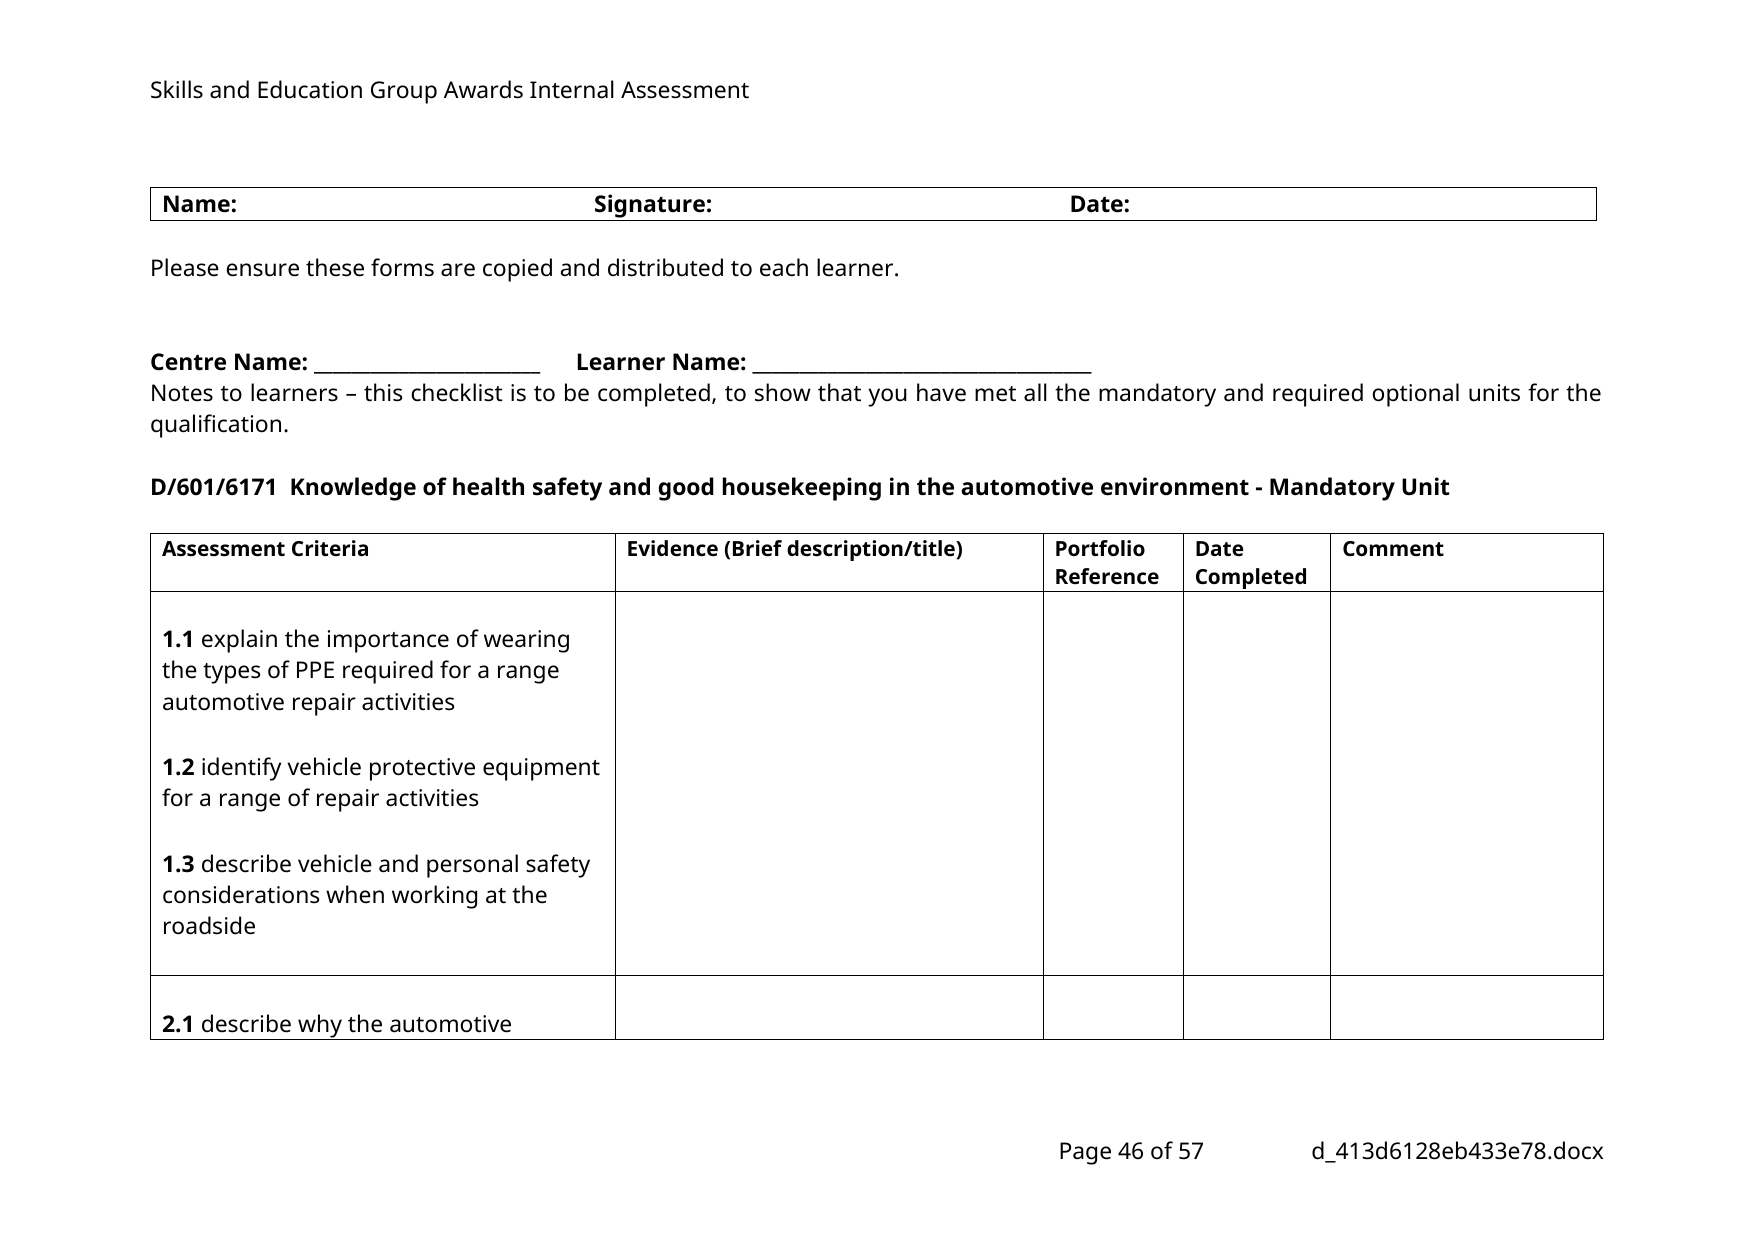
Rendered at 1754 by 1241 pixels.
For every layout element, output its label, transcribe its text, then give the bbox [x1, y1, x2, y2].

subtitle Centre Name: ________________________ Learner Name: ____________________________________ [150, 346, 1604, 377]
text Notes to learners – this checklist is to be completed, to show that you have met all the mandatory and required optional units for the qualification. [150, 377, 1604, 439]
table_header Evidence (Brief description/title) [616, 534, 1043, 591]
table_header Date Completed [1184, 534, 1330, 591]
table_cell [1184, 976, 1330, 1039]
table_cell [1044, 592, 1183, 975]
table_cell [1044, 976, 1183, 1039]
text D/601/6171 Knowledge of health safety and good housekeeping in the automotive environment - Mandatory Unit [150, 471, 1604, 502]
table_cell [1331, 976, 1603, 1039]
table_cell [151, 188, 1596, 219]
table_cell [1331, 592, 1603, 975]
subtitle Please ensure these forms are copied and distributed to each learner. [150, 252, 1604, 283]
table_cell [151, 976, 615, 1039]
table_cell [616, 592, 1043, 975]
table_cell 1.1 explain the importance of wearing the types of PPE required for a range automotive repair activities 1.2 identify vehicle protective equipment for a range of repair activities 1.3 describe vehicle and personal safety considerations when working at the roadside [151, 592, 615, 975]
table_header Comment [1331, 534, 1603, 591]
table_cell [1184, 592, 1330, 975]
table_header Assessment Criteria [151, 534, 615, 591]
table_header Portfolio Reference [1044, 534, 1183, 591]
table_cell [616, 976, 1043, 1039]
